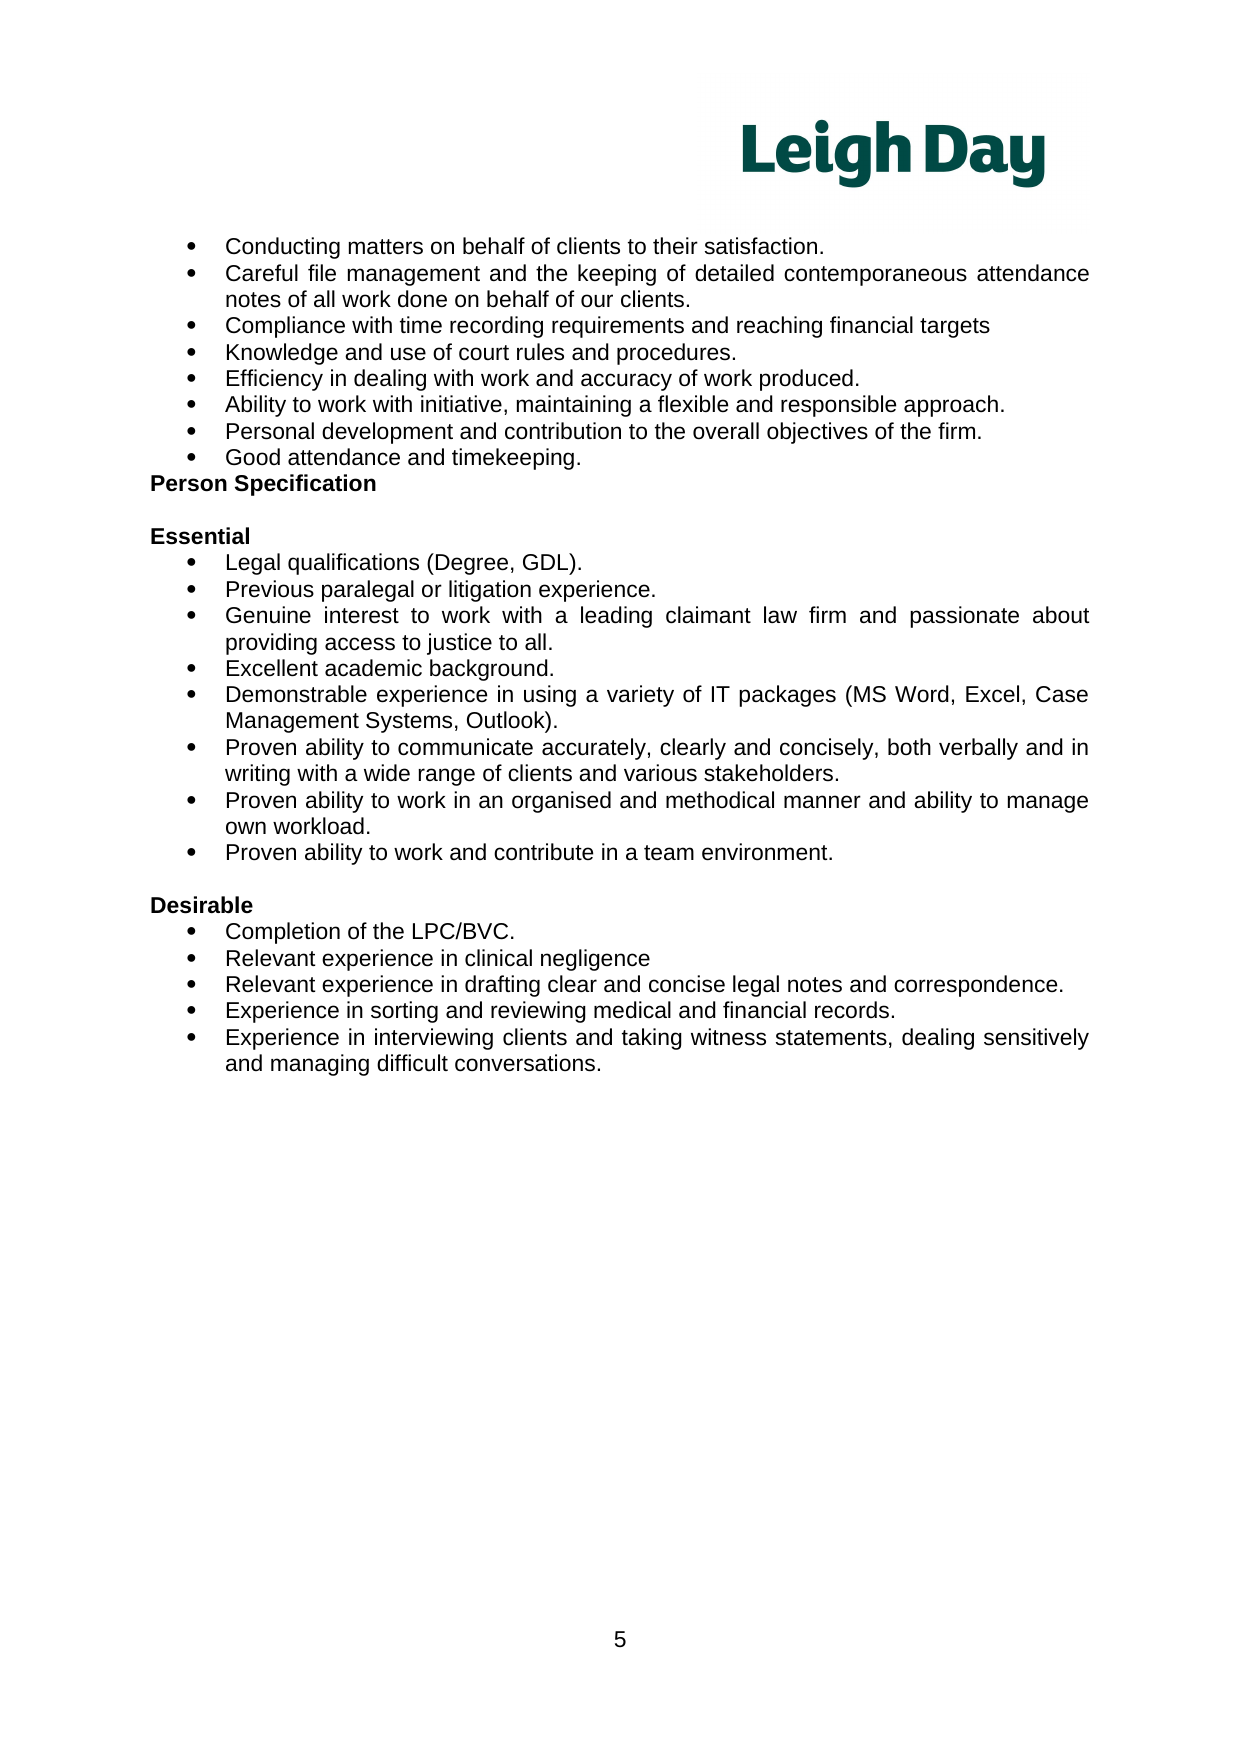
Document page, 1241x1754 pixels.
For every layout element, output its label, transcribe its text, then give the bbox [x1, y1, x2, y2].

subtitle Careful file management and the keeping of detailed contemporaneous attendance notes of all work done on behalf of our clients. [187, 259, 1090, 312]
subtitle Demonstrable experience in using a variety of IT packages (MS Word, Excel, Case Management Systems, Outlook). [187, 681, 1090, 734]
subtitle Relevant experience in clinical negligence [187, 945, 1090, 971]
subtitle Genuine interest to work with a leading claimant law firm and passionate about providing access to justice to all. [187, 602, 1090, 655]
subtitle Ability to work with initiative, maintaining a flexible and responsible approach. [187, 391, 1090, 418]
subtitle Proven ability to work in an organised and methodical manner and ability to manage own workload. [187, 787, 1090, 839]
subtitle Previous paralegal or litigation experience. [187, 576, 1090, 602]
subtitle Conducting matters on behalf of clients to their satisfaction. [187, 233, 1090, 259]
subtitle Person Specification [150, 470, 1090, 497]
subtitle Legal qualifications (Degree, GDL). [187, 549, 1090, 576]
subtitle Knowledge and use of court rules and procedures. [187, 338, 1090, 365]
subtitle Good attendance and timekeeping. [187, 444, 1090, 470]
subtitle Essential [150, 523, 1090, 549]
subtitle Personal development and contribution to the overall objectives of the firm. [187, 418, 1090, 444]
subtitle Compliance with time recording requirements and reaching financial targets [187, 312, 1090, 338]
subtitle Excellent academic background. [187, 655, 1090, 681]
subtitle Experience in sorting and reviewing medical and financial records. [187, 997, 1090, 1024]
subtitle Proven ability to communicate accurately, clearly and concisely, both verbally and in writing with a wide range of clients and various stakeholders. [187, 734, 1090, 787]
subtitle Completion of the LPC/BVC. [187, 918, 1090, 945]
subtitle Experience in interviewing clients and taking witness statements, dealing sensitively and managing difficult conversations. [187, 1024, 1090, 1076]
subtitle Relevant experience in drafting clear and concise legal notes and correspondence. [187, 971, 1090, 997]
picture [696, 73, 1091, 234]
subtitle Efficiency in dealing with work and accuracy of work produced. [187, 365, 1090, 391]
subtitle Desirable [150, 892, 1090, 918]
subtitle Proven ability to work and contribute in a team environment. [187, 839, 1090, 866]
